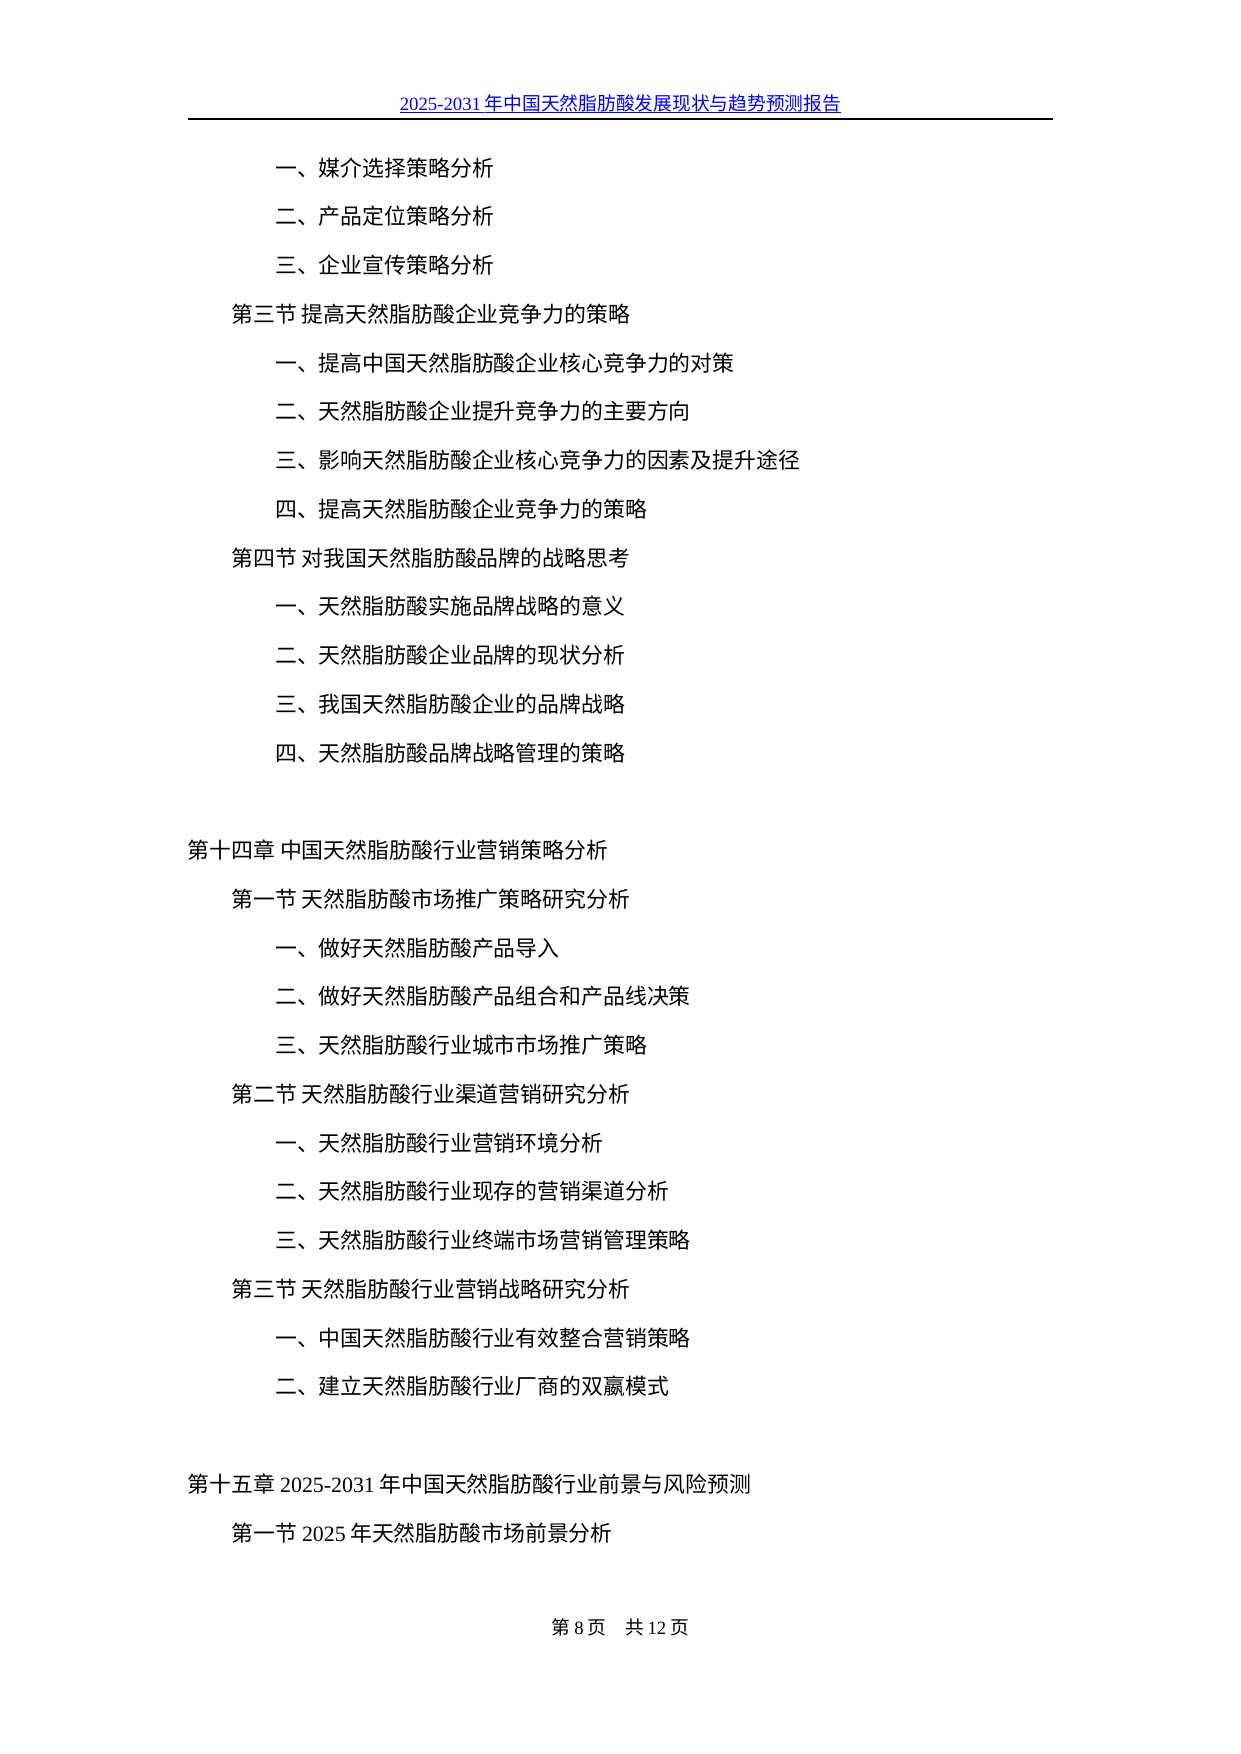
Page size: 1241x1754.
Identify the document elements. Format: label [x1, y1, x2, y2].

text [187, 150, 1053, 1548]
